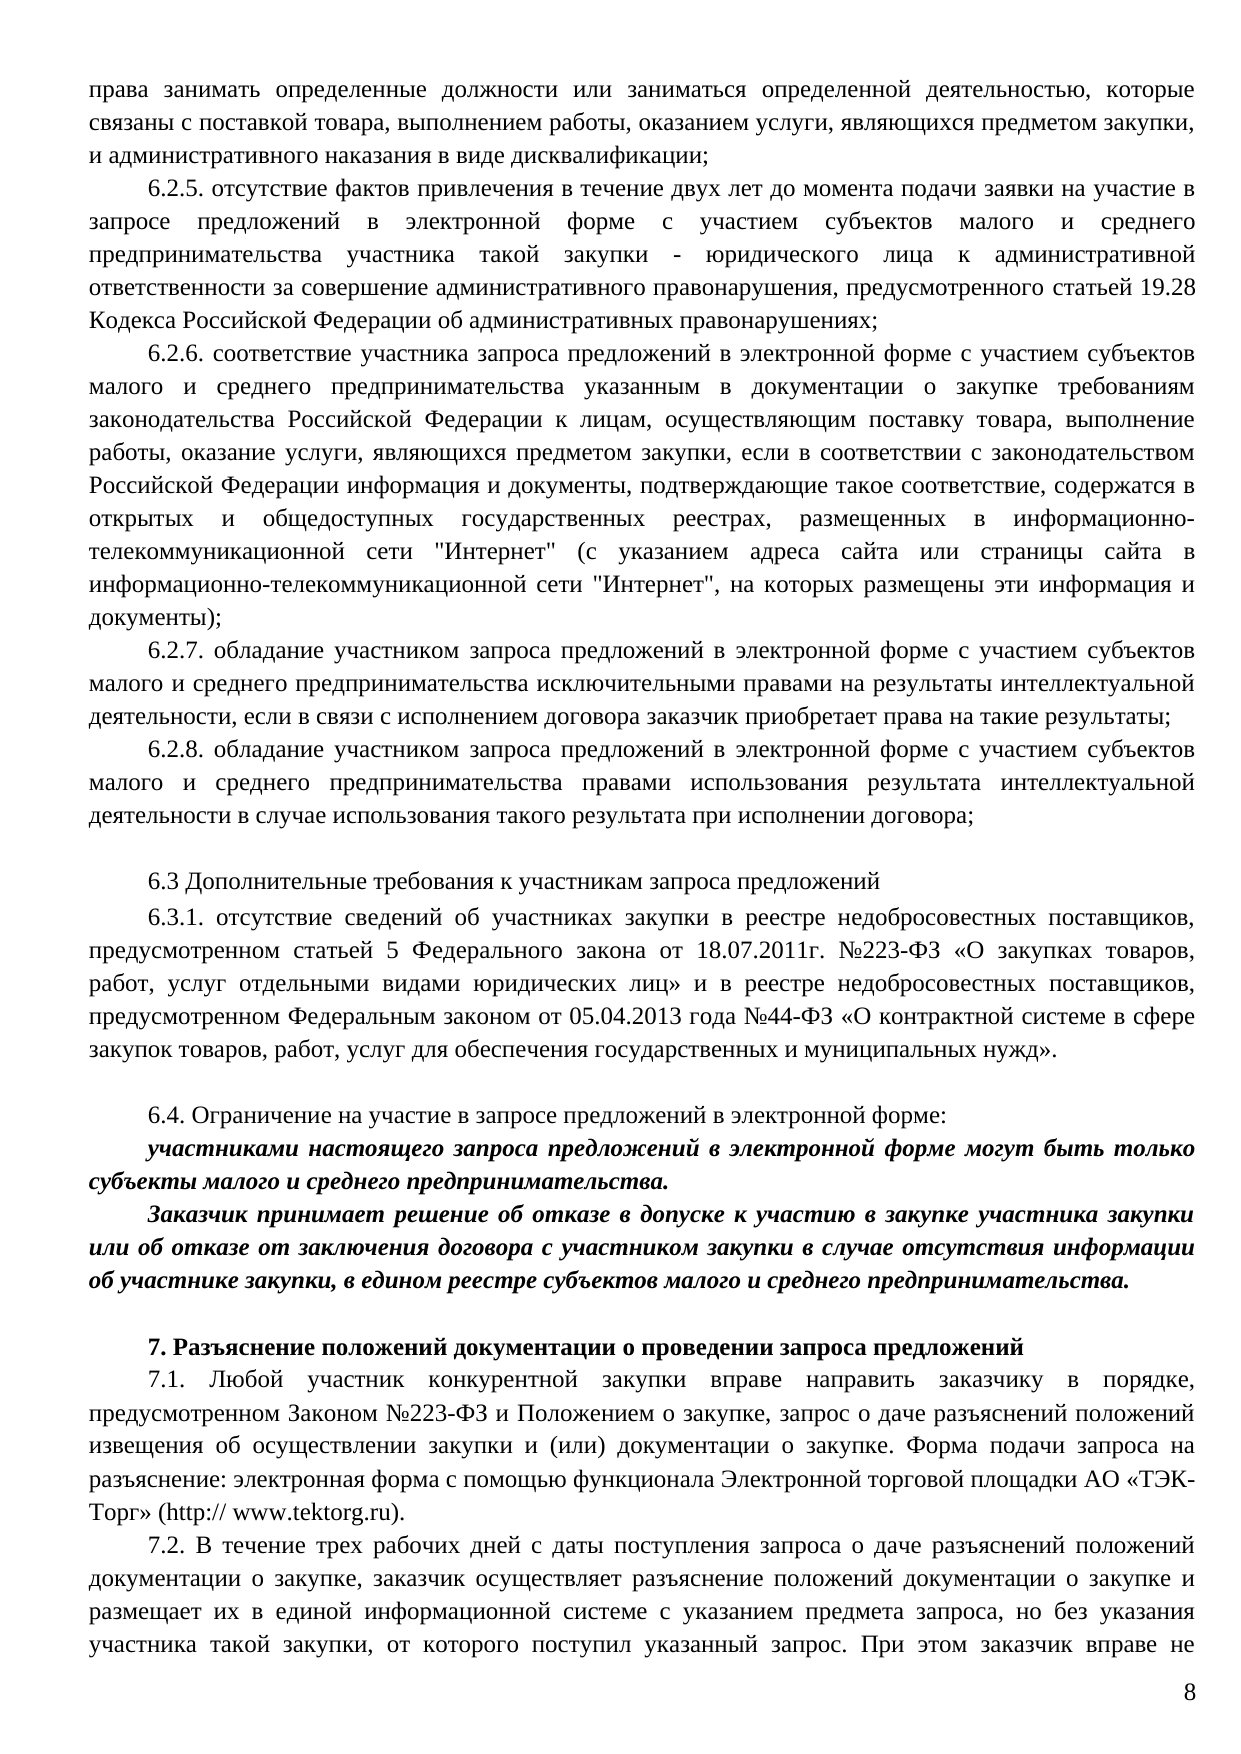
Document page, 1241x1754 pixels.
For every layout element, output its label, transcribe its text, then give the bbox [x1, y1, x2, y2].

text 6.2.6. соответствие участника запроса предложений в электронной форме с участием субъектов малого и среднего предпринимательства указанным в документации о закупке требованиям законодательства Российской Федерации к лицам, осуществляющим поставку товара, выполнение работы, оказание услуги, являющихся предметом закупки, если в соответствии с законодательством Российской Федерации информация и документы, подтверждающие такое соответствие, содержатся в открытых и общедоступных государственных реестрах, размещенных в информационно-телекоммуникационной сети "Интернет" (с указанием адреса сайта или страницы сайта в информационно-телекоммуникационной сети "Интернет", на которых размещены эти информация и документы); [89, 338, 1196, 631]
text 6.2.8. обладание участником запроса предложений в электронной форме с участием субъектов малого и среднего предпринимательства правами использования результата интеллектуальной деятельности в случае использования такого результата при исполнении договора; [89, 734, 1196, 829]
text 6.3 Дополнительные требования к участникам запроса предложений [89, 866, 1196, 895]
text 6.3.1. отсутствие сведений об участниках закупки в реестре недобросовестных поставщиков, предусмотренном статьей 5 Федерального закона от 18.07.2011г. №223-ФЗ «О закупках товаров, работ, услуг отдельными видами юридических лиц» и в реестре недобросовестных поставщиков, предусмотренном Федеральным законом от 05.04.2013 года №44-ФЗ «О контрактной системе в сфере закупок товаров, работ, услуг для обеспечения государственных и муниципальных нужд». [89, 902, 1196, 1063]
text Заказчик принимает решение об отказе в допуске к участию в закупке участника закупки или об отказе от заключения договора с участником закупки в случае отсутствия информации об участнике закупки, в едином реестре субъектов малого и среднего предпринимательства. [89, 1199, 1196, 1294]
text участниками настоящего запроса предложений в электронной форме могут быть только субъекты малого и среднего предпринимательства. [89, 1133, 1196, 1195]
text 7. Разъяснение положений документации о проведении запроса предложений [89, 1332, 1196, 1360]
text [89, 1530, 1196, 1657]
text 6.4. Ограничение на участие в запросе предложений в электронной форме: [89, 1100, 1196, 1129]
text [89, 74, 1196, 169]
text 6.2.5. отсутствие фактов привлечения в течение двух лет до момента подачи заявки на участие в запросе предложений в электронной форме с участием субъектов малого и среднего предпринимательства участника такой закупки - юридического лица к административной ответственности за совершение административного правонарушения, предусмотренного статьей 19.28 Кодекса Российской Федерации об административных правонарушениях; [89, 173, 1196, 334]
text 7.1. Любой участник конкурентной закупки вправе направить заказчику в порядке, предусмотренном Законом №223-ФЗ и Положением о закупке, запрос о даче разъяснений положений извещения об осуществлении закупки и (или) документации о закупке. Форма подачи запроса на разъяснение: электронная форма с помощью функционала Электронной торговой площадки АО «ТЭК-Торг» (http:// www.tektorg.ru). [89, 1364, 1196, 1525]
text 6.2.7. обладание участником запроса предложений в электронной форме с участием субъектов малого и среднего предпринимательства исключительными правами на результаты интеллектуальной деятельности, если в связи с исполнением договора заказчик приобретает права на такие результаты; [89, 635, 1196, 730]
